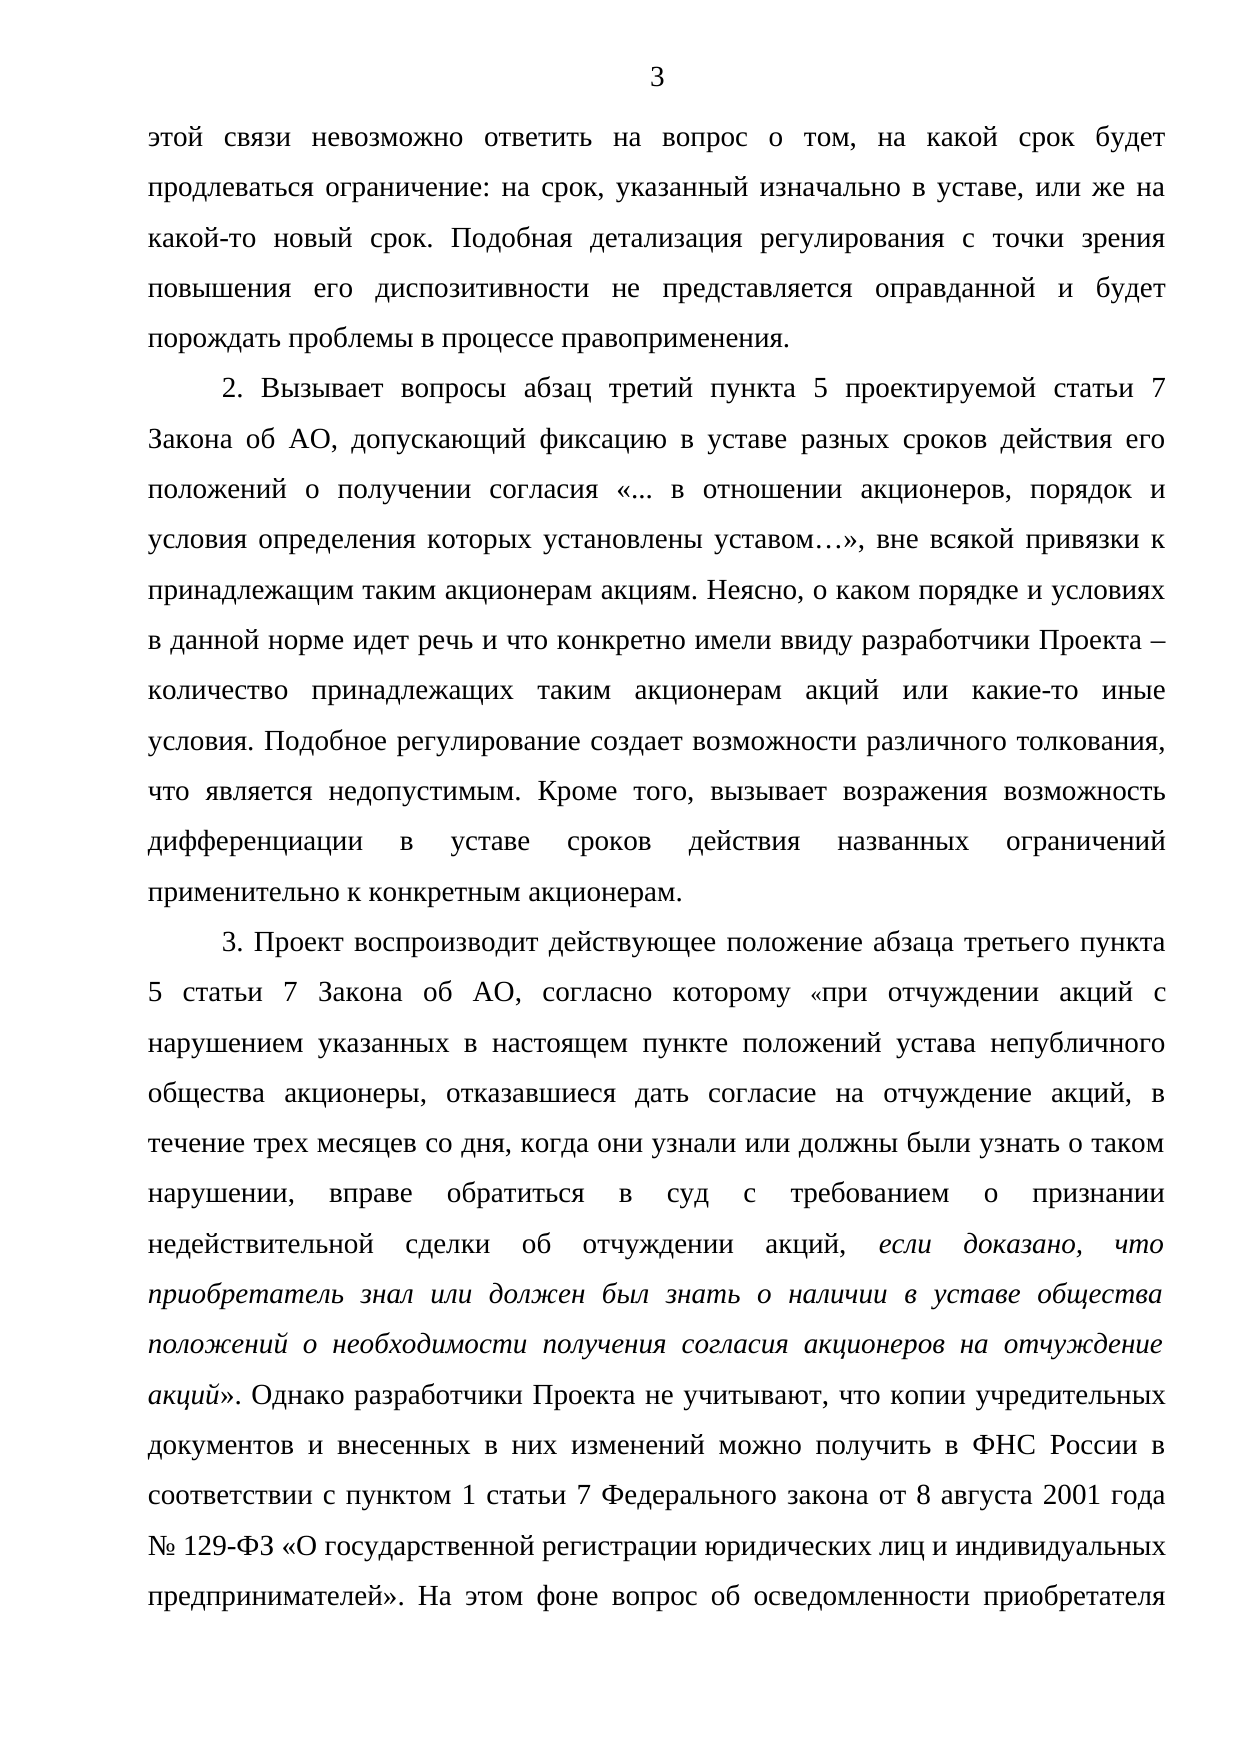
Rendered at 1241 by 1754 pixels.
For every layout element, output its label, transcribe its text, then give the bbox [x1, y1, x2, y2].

text 2. Вызывает вопросы абзац третий пункта 5 проектируемой статьи 7 Закона об АО, допускающий фиксацию в уставе разных сроков действия его положений о получении согласия «... в отношении акционеров, порядок и условия определения которых установлены уставом…», вне всякой привязки к принадлежащим таким акционерам акциям. Неясно, о каком порядке и условиях в данной норме идет речь и что конкретно имели ввиду разработчики Проекта – количество принадлежащих таким акционерам акций или какие-то иные условия. Подобное регулирование создает возможности различного толкования, что является недопустимым. Кроме того, вызывает возражения возможность дифференциации в уставе сроков действия названных ограничений применительно к конкретным акционерам. [148, 371, 1167, 907]
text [148, 924, 1167, 1612]
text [148, 119, 1167, 354]
